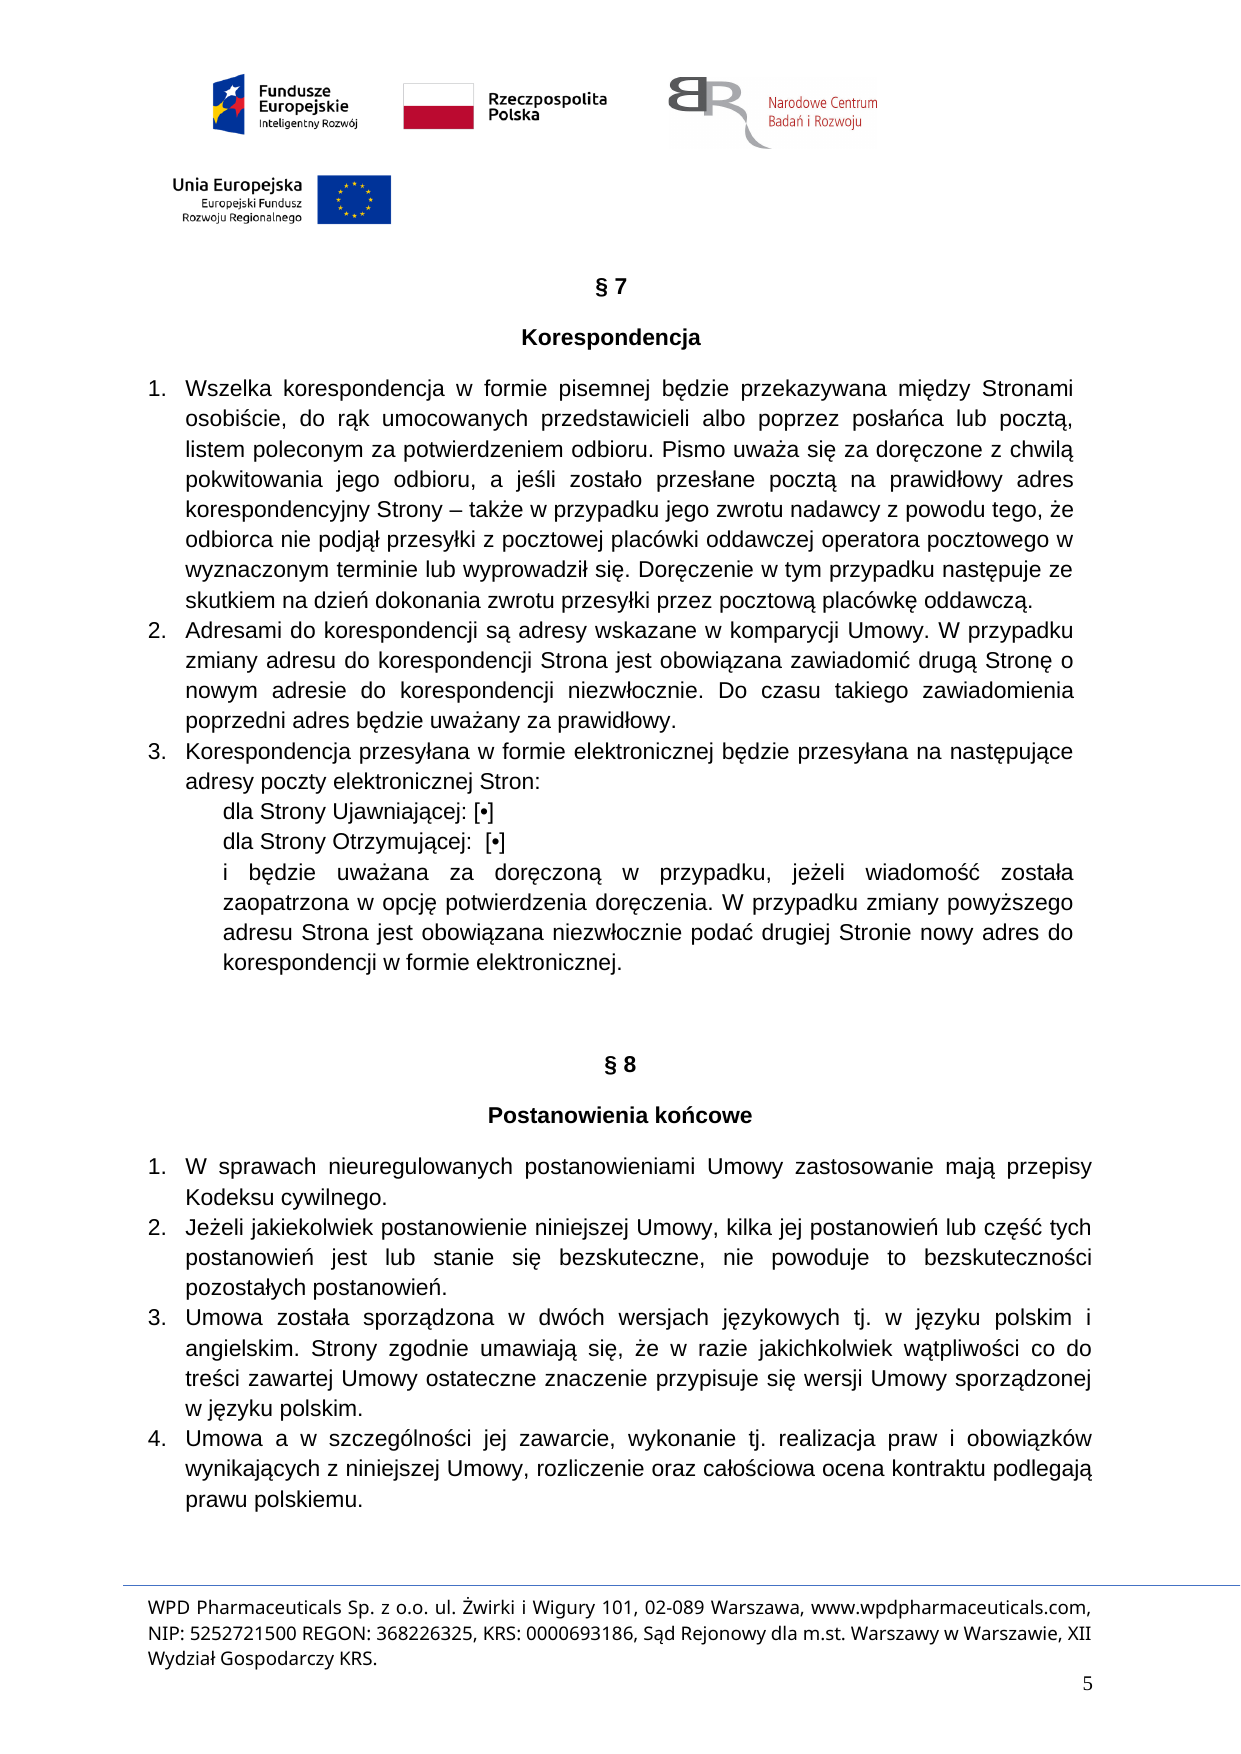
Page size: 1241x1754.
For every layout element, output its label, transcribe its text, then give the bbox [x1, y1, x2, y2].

list Jeżeli jakiekolwiek postanowienie niniejszej Umowy, kilka jej postanowień lub część tych postanowień jest lub stanie się bezskuteczne, nie powoduje to bezskuteczności pozostałych postanowień. [148, 1214, 1092, 1301]
list dla Strony Ujawniającej: [•] [223, 798, 1092, 824]
list W sprawach nieuregulowanych postanowieniami Umowy zastosowanie mają przepisy Kodeksu cywilnego. [148, 1153, 1092, 1210]
list Umowa została sporządzona w dwóch wersjach językowych tj. w języku polskim i angielskim. Strony zgodnie umawiają się, że w razie jakichkolwiek wątpliwości co do treści zawartej Umowy ostateczne znaczenie przypisuje się wersji Umowy sporządzonej w języku polskim. [148, 1304, 1092, 1421]
list dla Strony Otrzymującej: [•] [223, 828, 1092, 855]
text Postanowienia końcowe [148, 1102, 1092, 1129]
list Umowa a w szczególności jej zawarcie, wykonanie tj. realizacja praw i obowiązków wynikających z niniejszej Umowy, rozliczenie oraz całościowa ocena kontraktu podlegają prawu polskiemu. [148, 1425, 1092, 1512]
list Wszelka korespondencja w formie pisemnej będzie przekazywana między Stronami osobiście, do rąk umocowanych przedstawicieli albo poprzez posłańca lub pocztą, listem poleconym za potwierdzeniem odbioru. Pismo uważa się za doręczone z chwilą pokwitowania jego odbioru, a jeśli zostało przesłane pocztą na prawidłowy adres korespondencyjny Strony – także w przypadku jego zwrotu nadawcy z powodu tego, że odbiorca nie podjął przesyłki z pocztowej placówki oddawczej operatora pocztowego w wyznaczonym terminie lub wyprowadził się. Doręczenie w tym przypadku następuje ze skutkiem na dzień dokonania zwrotu przesyłki przez pocztową placówkę oddawczą. [148, 375, 1074, 613]
text § 7 [148, 273, 1074, 299]
list Korespondencja przesyłana w formie elektronicznej będzie przesyłana na następujące adresy poczty elektronicznej Stron: [148, 738, 1074, 794]
text Korespondencja [148, 324, 1074, 351]
list i będzie uważana za doręczoną w przypadku, jeżeli wiadomość została zaopatrzona w opcję potwierdzenia doręczenia. W przypadku zmiany powyższego adresu Strona jest obowiązana niezwłocznie podać drugiej Stronie nowy adres do korespondencji w formie elektronicznej. [223, 858, 1074, 976]
list Adresami do korespondencji są adresy wskazane w komparycji Umowy. W przypadku zmiany adresu do korespondencji Strona jest obowiązana zawiadomić drugą Stronę o nowym adresie do korespondencji niezwłocznie. Do czasu takiego zawiadomienia poprzedni adres będzie uważany za prawidłowy. [148, 617, 1074, 734]
text § 8 [148, 1051, 1092, 1078]
